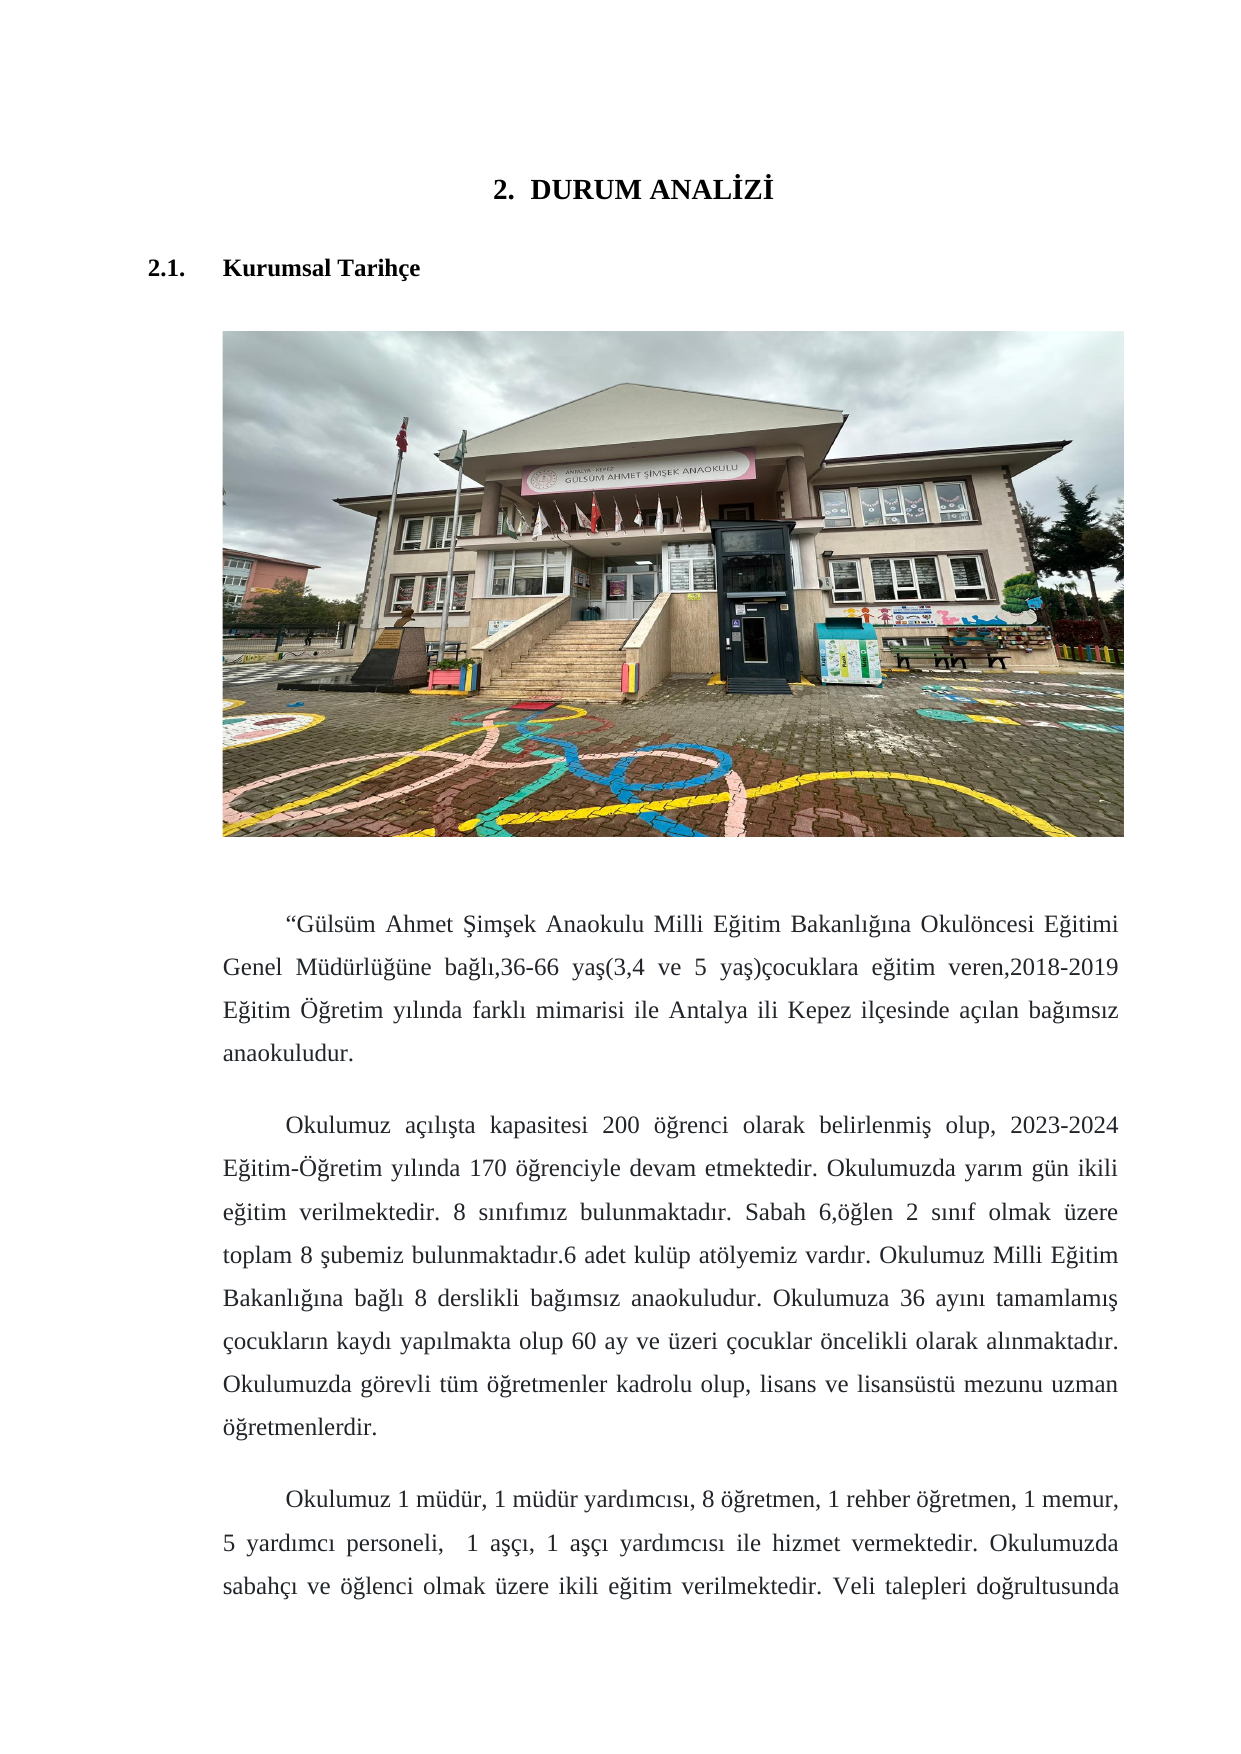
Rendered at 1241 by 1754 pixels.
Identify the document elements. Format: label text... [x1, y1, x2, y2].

text “Gülsüm Ahmet Şimşek Anaokulu Milli Eğitim Bakanlığına Okulöncesi Eğitimi Genel Müdürlüğüne bağlı,36-66 yaş(3,4 ve 5 yaş)çocuklara eğitim veren,2018-2019 Eğitim Öğretim yılında farklı mimarisi ile Antalya ili Kepez ilçesinde açılan bağımsız anaokuludur. [223, 909, 1119, 1067]
picture [222, 331, 1124, 837]
subtitle Kurumsal Tarihçe [148, 253, 1119, 282]
text Okulumuz açılışta kapasitesi 200 öğrenci olarak belirlenmiş olup, 2023-2024 Eğitim-Öğretim yılında 170 öğrenciyle devam etmektedir. Okulumuzda yarım gün ikili eğitim verilmektedir. 8 sınıfımız bulunmaktadır. Sabah 6,öğlen 2 sınıf olmak üzere toplam 8 şubemiz bulunmaktadır.6 adet kulüp atölyemiz vardır. Okulumuz Milli Eğitim Bakanlığına bağlı 8 derslikli bağımsız anaokuludur. Okulumuza 36 ayını tamamlamış çocukların kaydı yapılmakta olup 60 ay ve üzeri çocuklar öncelikli olarak alınmaktadır. Okulumuzda görevli tüm öğretmenler kadrolu olup, lisans ve lisansüstü mezunu uzman öğretmenlerdir. [223, 1110, 1119, 1441]
subtitle DURUM ANALİZİ [148, 172, 1119, 205]
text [223, 1484, 1119, 1599]
